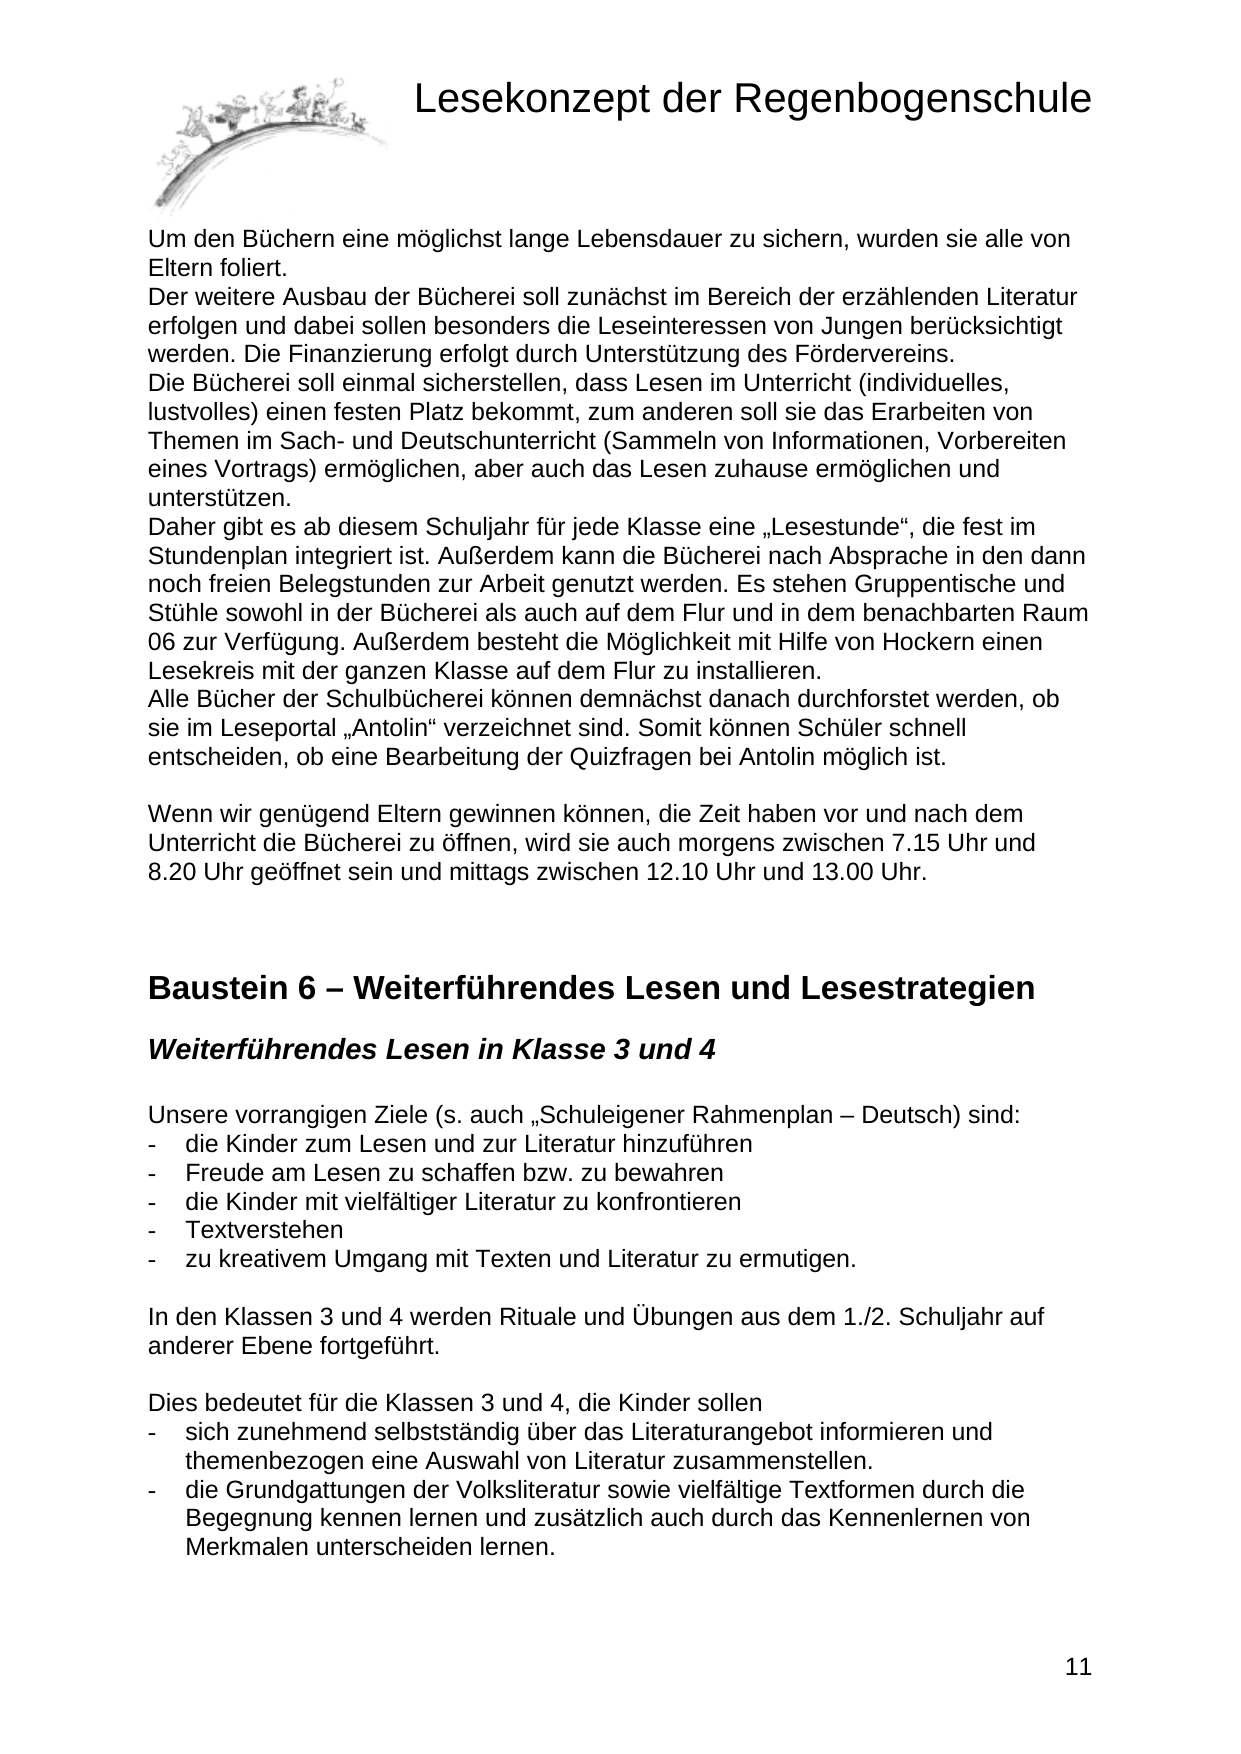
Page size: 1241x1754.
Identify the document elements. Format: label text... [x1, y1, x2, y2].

list die Kinder mit vielfältiger Literatur zu konfrontieren [148, 1187, 1092, 1216]
subtitle Baustein 6 – Weiterführendes Lesen und Lesestrategien [148, 968, 1092, 1007]
text Der weitere Ausbau der Bücherei soll zunächst im Bereich der erzählenden Literatur erfolgen und dabei sollen besonders die Leseinteressen von Jungen berücksichtigt werden. Die Finanzierung erfolgt durch Unterstützung des Fördervereins. [148, 282, 1092, 368]
text Die Bücherei soll einmal sicherstellen, dass Lesen im Unterricht (individuelles, lustvolles) einen festen Platz bekommt, zum anderen soll sie das Erarbeiten von Themen im Sach- und Deutschunterricht (Sammeln von Informationen, Vorbereiten eines Vortrags) ermöglichen, aber auch das Lesen zuhause ermöglichen und unterstützen. [148, 368, 1092, 512]
text Dies bedeutet für die Klassen 3 und 4, die Kinder sollen [148, 1388, 1092, 1417]
list Freude am Lesen zu schaffen bzw. zu bewahren [148, 1158, 1092, 1187]
list sich zunehmend selbstständig über das Literaturangebot informieren und themenbezogen eine Auswahl von Literatur zusammenstellen. [148, 1417, 1092, 1474]
text Unsere vorrangigen Ziele (s. auch „Schuleigener Rahmenplan – Deutsch) sind: [148, 1100, 1092, 1129]
text Wenn wir genügend Eltern gewinnen können, die Zeit haben vor und nach dem Unterricht die Bücherei zu öffnen, wird sie auch morgens zwischen 7.15 Uhr und 8.20 Uhr geöffnet sein und mittags zwischen 12.10 Uhr und 13.00 Uhr. [148, 799, 1092, 886]
list zu kreativem Umgang mit Texten und Literatur zu ermutigen. [148, 1244, 1092, 1273]
subtitle Weiterführendes Lesen in Klasse 3 und 4 [148, 1032, 1092, 1065]
text In den Klassen 3 und 4 werden Rituale und Übungen aus dem 1./2. Schuljahr auf anderer Ebene fortgeführt. [148, 1302, 1092, 1359]
text Alle Bücher der Schulbücherei können demnächst danach durchforstet werden, ob sie im Leseportal „Antolin“ verzeichnet sind. Somit können Schüler schnell entscheiden, ob eine Bearbeitung der Quizfragen bei Antolin möglich ist. [148, 684, 1092, 771]
list die Grundgattungen der Volksliteratur sowie vielfältige Textformen durch die Begegnung kennen lernen und zusätzlich auch durch das Kennenlernen von Merkmalen unterscheiden lernen. [148, 1474, 1092, 1561]
list Textverstehen [148, 1216, 1092, 1244]
text Daher gibt es ab diesem Schuljahr für jede Klasse eine „Lesestunde“, die fest im Stundenplan integriert ist. Außerdem kann die Bücherei nach Absprache in den dann noch freien Belegstunden zur Arbeit genutzt werden. Es stehen Gruppentische und Stühle sowohl in der Bücherei als auch auf dem Flur und in dem benachbarten Raum 06 zur Verfügung. Außerdem besteht die Möglichkeit mit Hilfe von Hockern einen Lesekreis mit der ganzen Klasse auf dem Flur zu installieren. [148, 512, 1092, 684]
text Um den Büchern eine möglichst lange Lebensdauer zu sichern, wurden sie alle von Eltern foliert. [148, 224, 1092, 282]
list die Kinder zum Lesen und zur Literatur hinzuführen [148, 1129, 1092, 1158]
